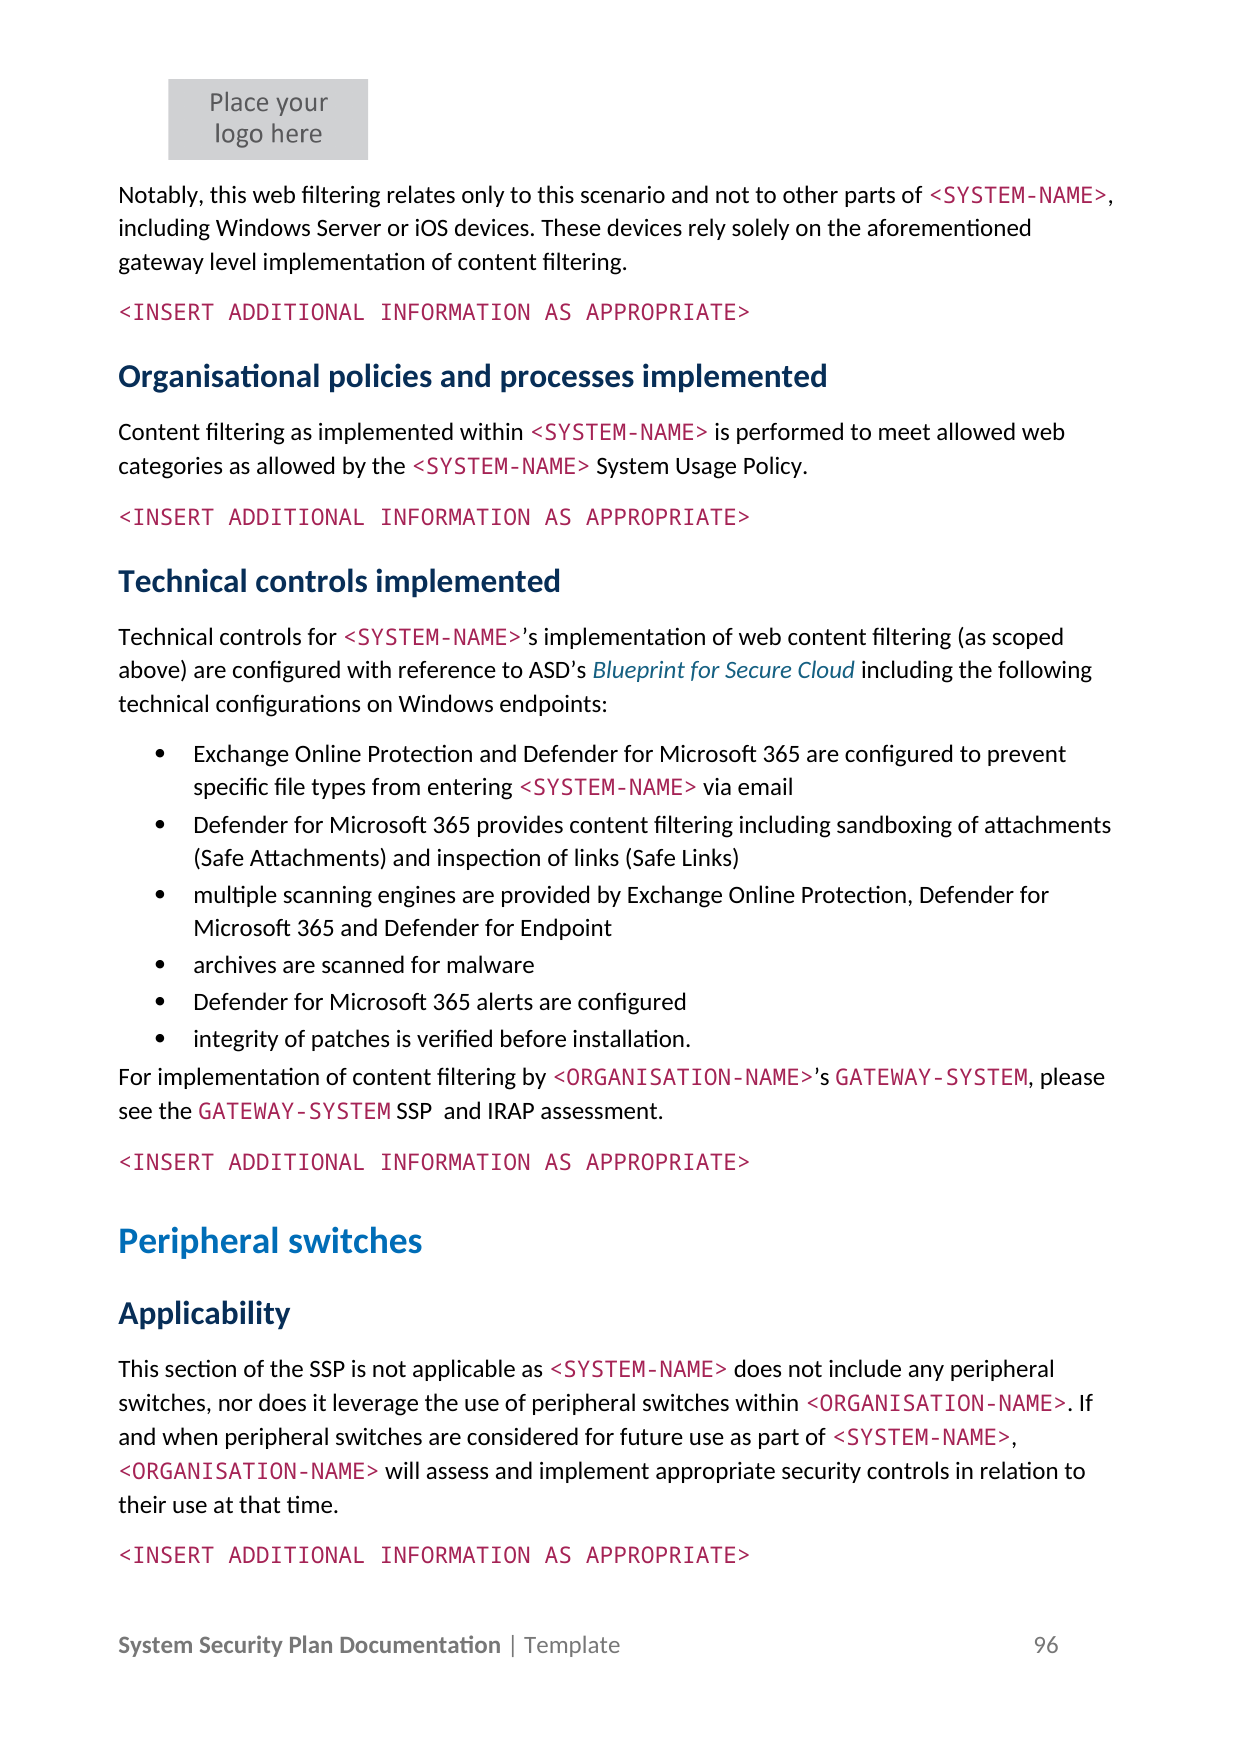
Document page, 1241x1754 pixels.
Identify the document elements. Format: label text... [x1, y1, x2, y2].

subtitle Organisational policies and processes implemented [118, 355, 1122, 395]
list Defender for Microsoft 365 provides content filtering including sandboxing of attachments (Safe Attachments) and inspection of links (Safe Links) [156, 809, 1122, 873]
subtitle Peripheral switches [118, 1217, 1122, 1263]
subtitle Applicability [118, 1292, 1122, 1333]
text <INSERT ADDITIONAL INFORMATION AS APPROPRIATE> [118, 296, 1122, 327]
text Notably, this web filtering relates only to this scenario and not to other parts of <SYSTEM-NAME>, including Windows Server or iOS devices. These devices rely solely on the aforementioned gateway level implementation of content filtering. [118, 178, 1122, 276]
list Exchange Online Protection and Defender for Microsoft 365 are configured to prevent specific file types from entering <SYSTEM-NAME> via email [156, 738, 1122, 802]
list Defender for Microsoft 365 alerts are configured [156, 986, 1122, 1017]
list archives are scanned for malware [156, 949, 1122, 980]
text <INSERT ADDITIONAL INFORMATION AS APPROPRIATE> [118, 1539, 1122, 1570]
text <INSERT ADDITIONAL INFORMATION AS APPROPRIATE> [118, 501, 1122, 532]
text <INSERT ADDITIONAL INFORMATION AS APPROPRIATE> [118, 1145, 1122, 1177]
text Content filtering as implemented within <SYSTEM-NAME> is performed to meet allowed web categories as allowed by the <SYSTEM-NAME> System Usage Policy. [118, 416, 1122, 481]
text Technical controls for <SYSTEM-NAME>’s implementation of web content filtering (as scoped above) are configured with reference to ASD’s Blueprint for Secure Cloud including the following technical configurations on Windows endpoints: [118, 621, 1122, 718]
text For implementation of content filtering by <ORGANISATION-NAME>’s GATEWAY-SYSTEM, please see the GATEWAY-SYSTEM SSP and IRAP assessment. [118, 1061, 1122, 1126]
list multiple scanning engines are provided by Exchange Online Protection, Defender for Microsoft 365 and Defender for Endpoint [156, 879, 1122, 943]
list integrity of patches is verified before installation. [156, 1023, 1122, 1054]
text This section of the SSP is not applicable as <SYSTEM-NAME> does not include any peripheral switches, nor does it leverage the use of peripheral switches within <ORGANISATION-NAME>. If and when peripheral switches are considered for future use as part of <SYSTEM-NAME>, <ORGANISATION-NAME> will assess and implement appropriate security controls in relation to their use at that time. [118, 1353, 1122, 1519]
subtitle Technical controls implemented [118, 559, 1122, 600]
picture [168, 79, 369, 160]
